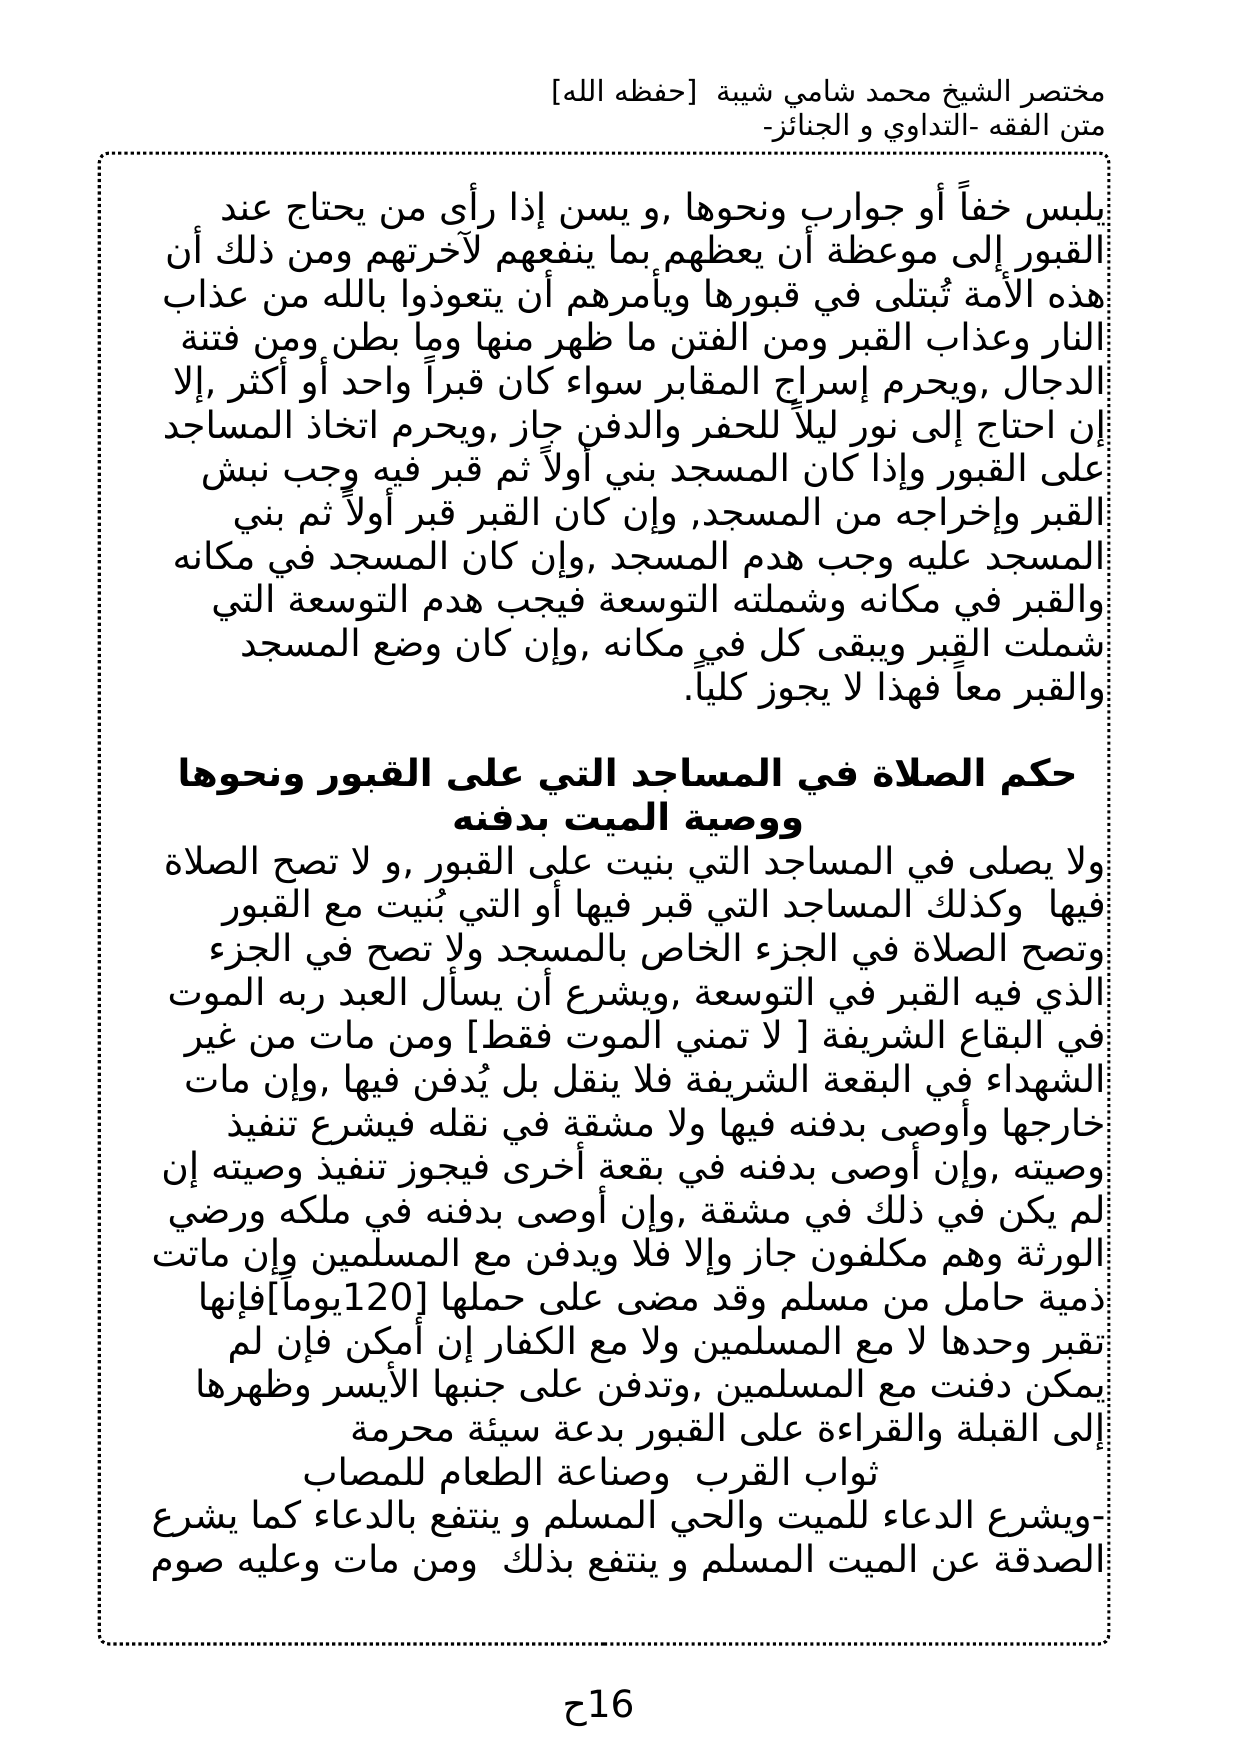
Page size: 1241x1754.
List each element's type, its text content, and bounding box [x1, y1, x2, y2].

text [150, 1494, 1106, 1581]
text ولا يصلى في المساجد التي بنيت على القبور ,و لا تصح الصلاة فيها وكذلك المساجد التي قبر فيها أو التي بُنيت مع القبور وتصح الصلاة في الجزء الخاص بالمسجد ولا تصح في الجزء الذي فيه القبر في التوسعة ,ويشرع أن يسأل العبد ربه الموت في البقاع الشريفة [ لا تمني الموت فقط] ومن مات من غير الشهداء في البقعة الشريفة فلا ينقل بل يُدفن فيها ,وإن مات خارجها وأوصى بدفنه فيها ولا مشقة في نقله فيشرع تنفيذ وصيته ,وإن أوصى بدفنه في بقعة أخرى فيجوز تنفيذ وصيته إن لم يكن في ذلك في مشقة ,وإن أوصى بدفنه في ملكه ورضي الورثة وهم مكلفون جاز وإلا فلا ويدفن مع المسلمين وإن ماتت ذمية حامل من مسلم وقد مضى على حملها [120يوماً]فإنها تقبر وحدها لا مع المسلمين ولا مع الكفار إن أمكن فإن لم يمكن دفنت مع المسلمين ,وتدفن على جنبها الأيسر وظهرها إلى القبلة والقراءة على القبور بدعة سيئة محرمة [150, 839, 1106, 1450]
text ثواب القرب وصناعة الطعام للمصاب [150, 1450, 1031, 1494]
text حكم الصلاة في المساجد التي على القبور ونحوها ووصية الميت بدفنه [150, 752, 1106, 839]
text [150, 185, 1106, 709]
